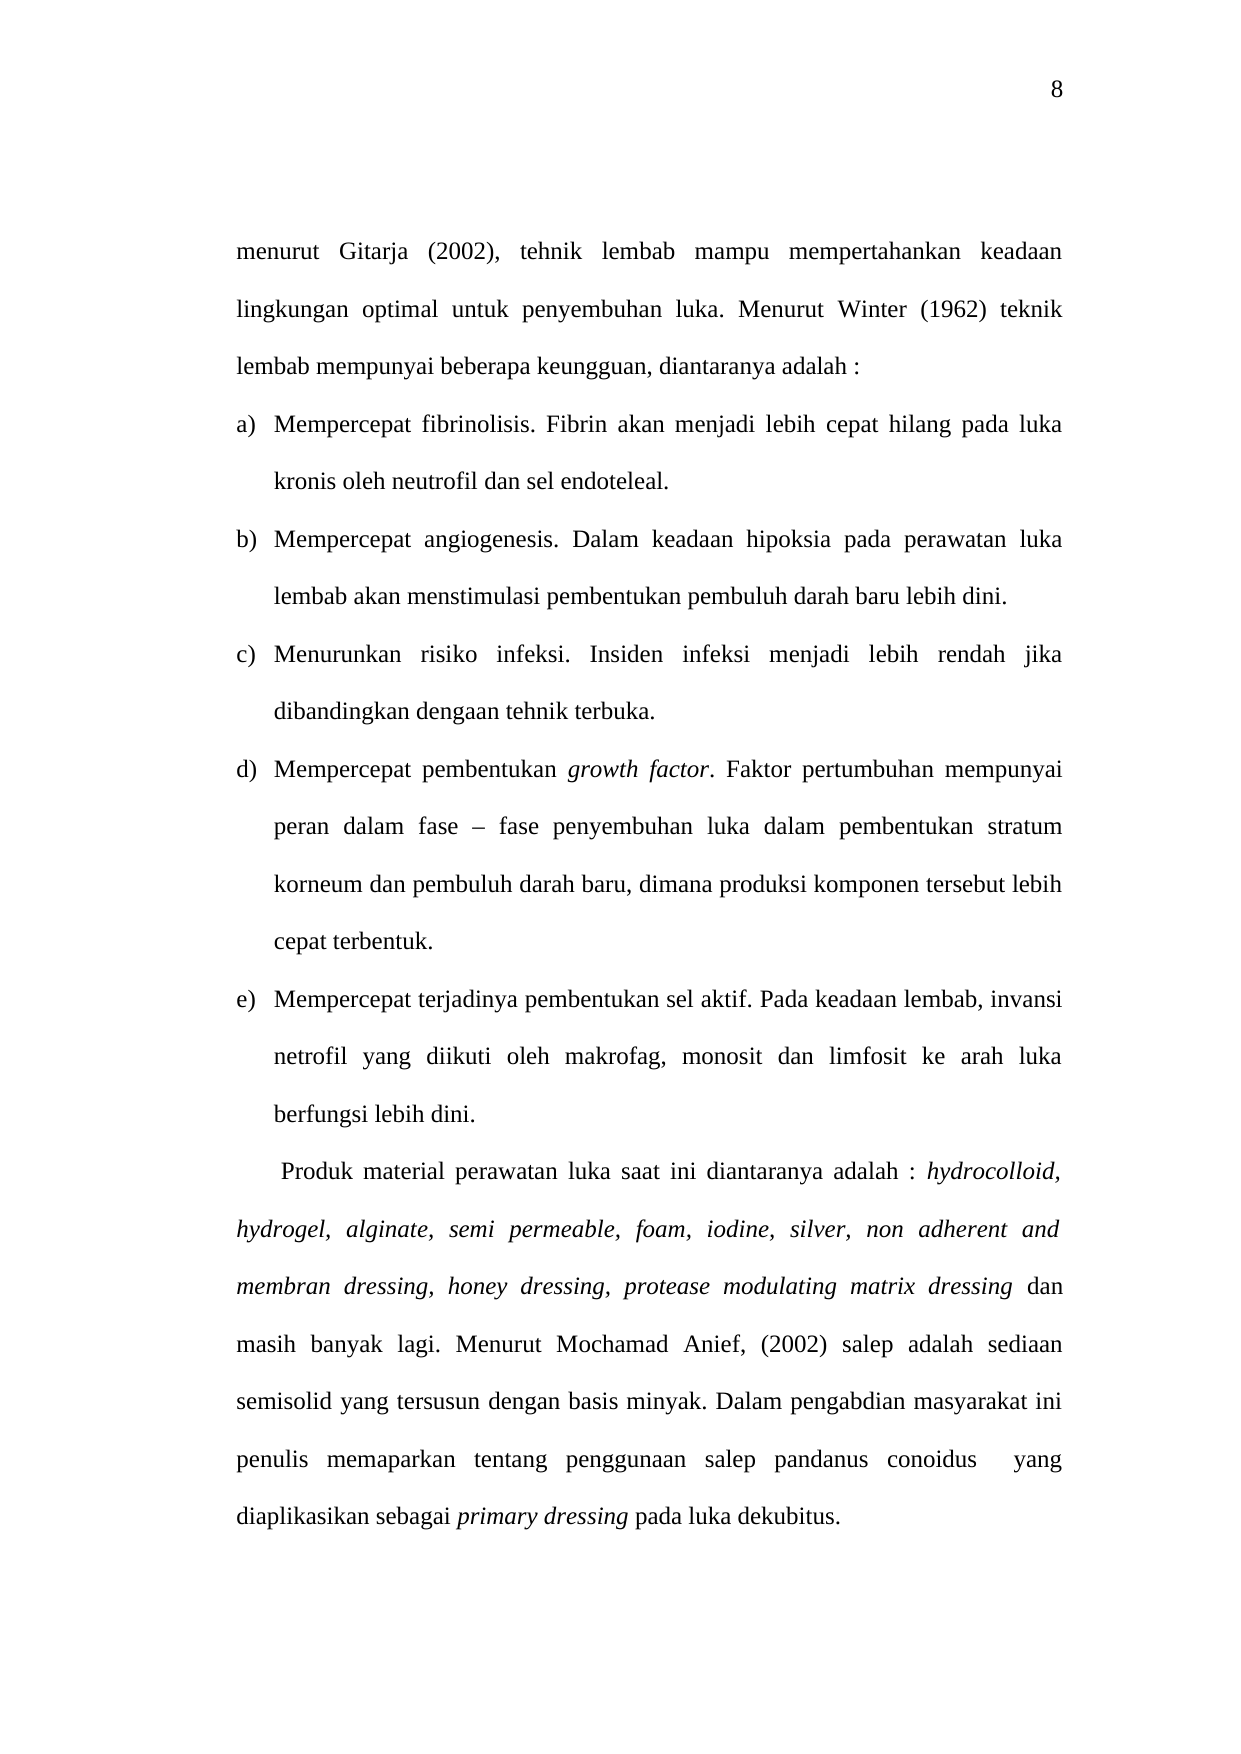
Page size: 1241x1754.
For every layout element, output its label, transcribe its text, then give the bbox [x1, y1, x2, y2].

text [236, 236, 1063, 380]
list Mempercepat angiogenesis. Dalam keadaan hipoksia pada perawatan luka lembab akan menstimulasi pembentukan pembuluh darah baru lebih dini. [236, 524, 1063, 610]
text Produk material perawatan luka saat ini diantaranya adalah : hydrocolloid, hydrogel, alginate, semi permeable, foam, iodine, silver, non adherent and membran dressing, honey dressing, protease modulating matrix dressing dan masih banyak lagi. Menurut Mochamad Anief, (2002) salep adalah sediaan semisolid yang tersusun dengan basis minyak. Dalam pengabdian masyarakat ini penulis memaparkan tentang penggunaan salep pandanus conoidus yang diaplikasikan sebagai primary dressing pada luka dekubitus. [236, 1156, 1063, 1530]
list Mempercepat fibrinolisis. Fibrin akan menjadi lebih cepat hilang pada luka kronis oleh neutrofil dan sel endoteleal. [236, 409, 1063, 495]
list Mempercepat pembentukan growth factor. Faktor pertumbuhan mempunyai peran dalam fase – fase penyembuhan luka dalam pembentukan stratum korneum dan pembuluh darah baru, dimana produksi komponen tersebut lebih cepat terbentuk. [236, 754, 1063, 955]
list Mempercepat terjadinya pembentukan sel aktif. Pada keadaan lembab, invansi netrofil yang diikuti oleh makrofag, monosit dan limfosit ke arah luka berfungsi lebih dini. [236, 984, 1063, 1127]
list Menurunkan risiko infeksi. Insiden infeksi menjadi lebih rendah jika dibandingkan dengaan tehnik terbuka. [236, 639, 1063, 725]
